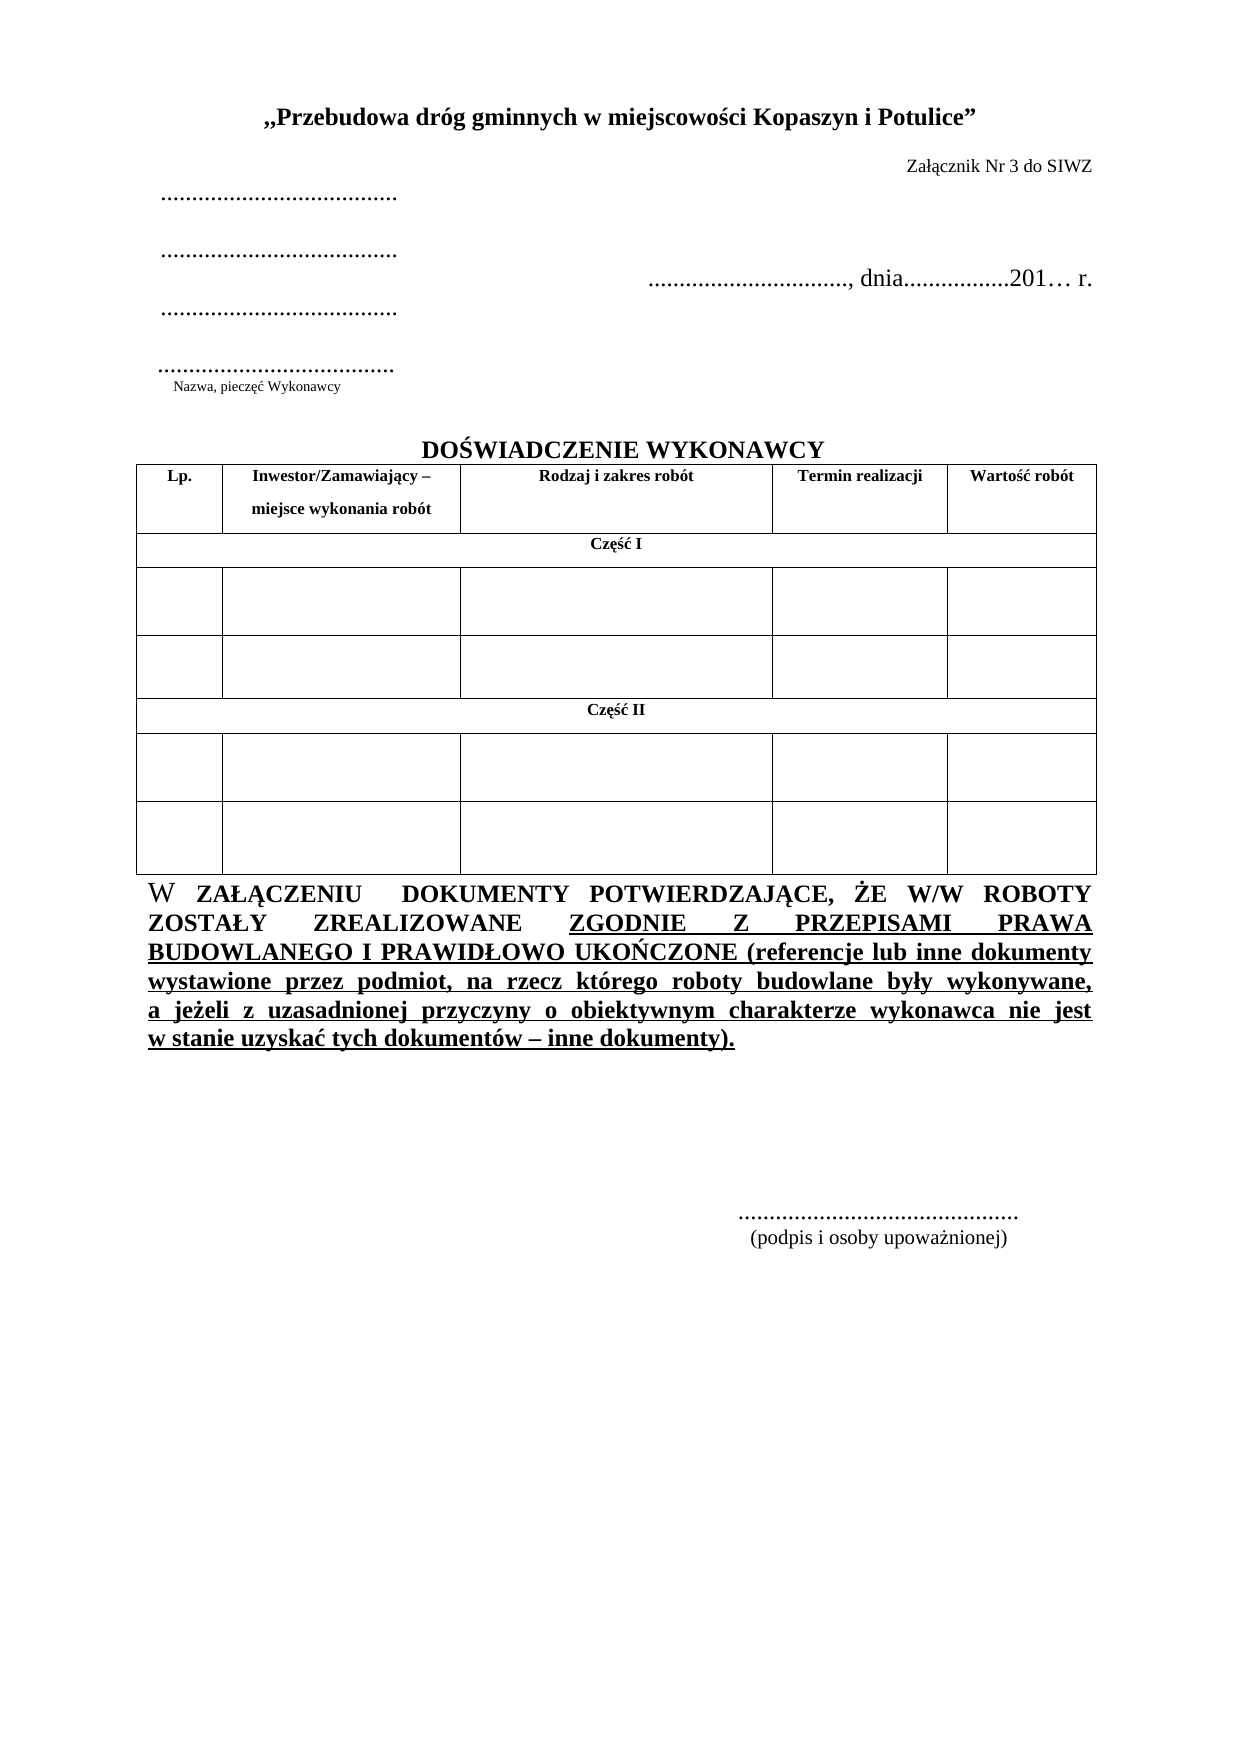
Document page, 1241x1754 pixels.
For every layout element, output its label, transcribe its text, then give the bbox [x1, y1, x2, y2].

table_cell [137, 734, 222, 801]
text ................................, dnia.................201… r. [185, 263, 1093, 292]
table_cell [461, 734, 772, 801]
table_header Termin realizacji [773, 465, 947, 532]
table_cell [948, 734, 1096, 801]
table_cell [773, 802, 947, 874]
table_cell [461, 636, 772, 698]
text Załącznik Nr 3 do SIWZ [185, 155, 1093, 177]
table_cell [948, 568, 1096, 635]
table_cell [461, 568, 772, 635]
table_header Rodzaj i zakres robót [461, 465, 772, 532]
table_header Wartość robót [948, 465, 1096, 532]
table_header Lp. [137, 465, 222, 532]
table_cell [137, 636, 222, 698]
table_cell [773, 568, 947, 635]
table_cell [773, 734, 947, 801]
table_cell [137, 568, 222, 635]
table_cell [223, 568, 460, 635]
text ............................................. [738, 1196, 1093, 1225]
text W ZAŁĄCZENIU DOKUMENTY POTWIERDZAJĄCE, ŻE W/W ROBOTY ZOSTAŁY ZREALIZOWANE ZGODNIE Z PRZEPISAMI PRAWA BUDOWLANEGO I PRAWIDŁOWO UKOŃCZONE (referencje lub inne dokumenty wystawione przez podmiot, na rzecz którego roboty budowlane były wykonywane, a jeżeli z uzasadnionej przyczyny o obiektywnym charakterze wykonawca nie jest w stanie uzyskać tych dokumentów – inne dokumenty). [148, 875, 1093, 962]
text DOŚWIADCZENIE WYKONAWCY [148, 436, 1093, 464]
text (podpis i osoby upoważnionej) [148, 1225, 1093, 1249]
text W ZAŁĄCZENIU DOKUMENTY POTWIERDZAJĄCE, ŻE W/W ROBOTY ZOSTAŁY ZREALIZOWANE ZGODNIE Z PRZEPISAMI PRAWA BUDOWLANEGO I PRAWIDŁOWO UKOŃCZONE (referencje lub inne dokumenty wystawione przez podmiot, na rzecz którego roboty budowlane były wykonywane, a jeżeli z uzasadnionej przyczyny o obiektywnym charakterze wykonawca nie jest w stanie uzyskać tych dokumentów – inne dokumenty). [148, 992, 1093, 1020]
table_cell [223, 636, 460, 698]
text ...................................... [148, 177, 1093, 206]
table_cell [948, 802, 1096, 874]
table_cell [948, 636, 1096, 698]
text W ZAŁĄCZENIU DOKUMENTY POTWIERDZAJĄCE, ŻE W/W ROBOTY ZOSTAŁY ZREALIZOWANE ZGODNIE Z PRZEPISAMI PRAWA BUDOWLANEGO I PRAWIDŁOWO UKOŃCZONE (referencje lub inne dokumenty wystawione przez podmiot, na rzecz którego roboty budowlane były wykonywane, a jeżeli z uzasadnionej przyczyny o obiektywnym charakterze wykonawca nie jest w stanie uzyskać tych dokumentów – inne dokumenty). [148, 1021, 1093, 1052]
table_cell Część II [137, 699, 1096, 733]
table_cell [223, 734, 460, 801]
text ...................................... [148, 349, 1093, 378]
table_cell [773, 636, 947, 698]
table_cell [137, 802, 222, 874]
text Nazwa, pieczęć Wykonawcy [148, 378, 1093, 407]
table_cell [223, 802, 460, 874]
table_cell [461, 802, 772, 874]
table_header Inwestor/Zamawiający – miejsce wykonania robót [223, 465, 460, 532]
text ...................................... [148, 234, 1093, 263]
text ...................................... [148, 292, 1093, 321]
text W ZAŁĄCZENIU DOKUMENTY POTWIERDZAJĄCE, ŻE W/W ROBOTY ZOSTAŁY ZREALIZOWANE ZGODNIE Z PRZEPISAMI PRAWA BUDOWLANEGO I PRAWIDŁOWO UKOŃCZONE (referencje lub inne dokumenty wystawione przez podmiot, na rzecz którego roboty budowlane były wykonywane, a jeżeli z uzasadnionej przyczyny o obiektywnym charakterze wykonawca nie jest w stanie uzyskać tych dokumentów – inne dokumenty). [148, 964, 1093, 991]
table_cell Część I [137, 534, 1096, 567]
